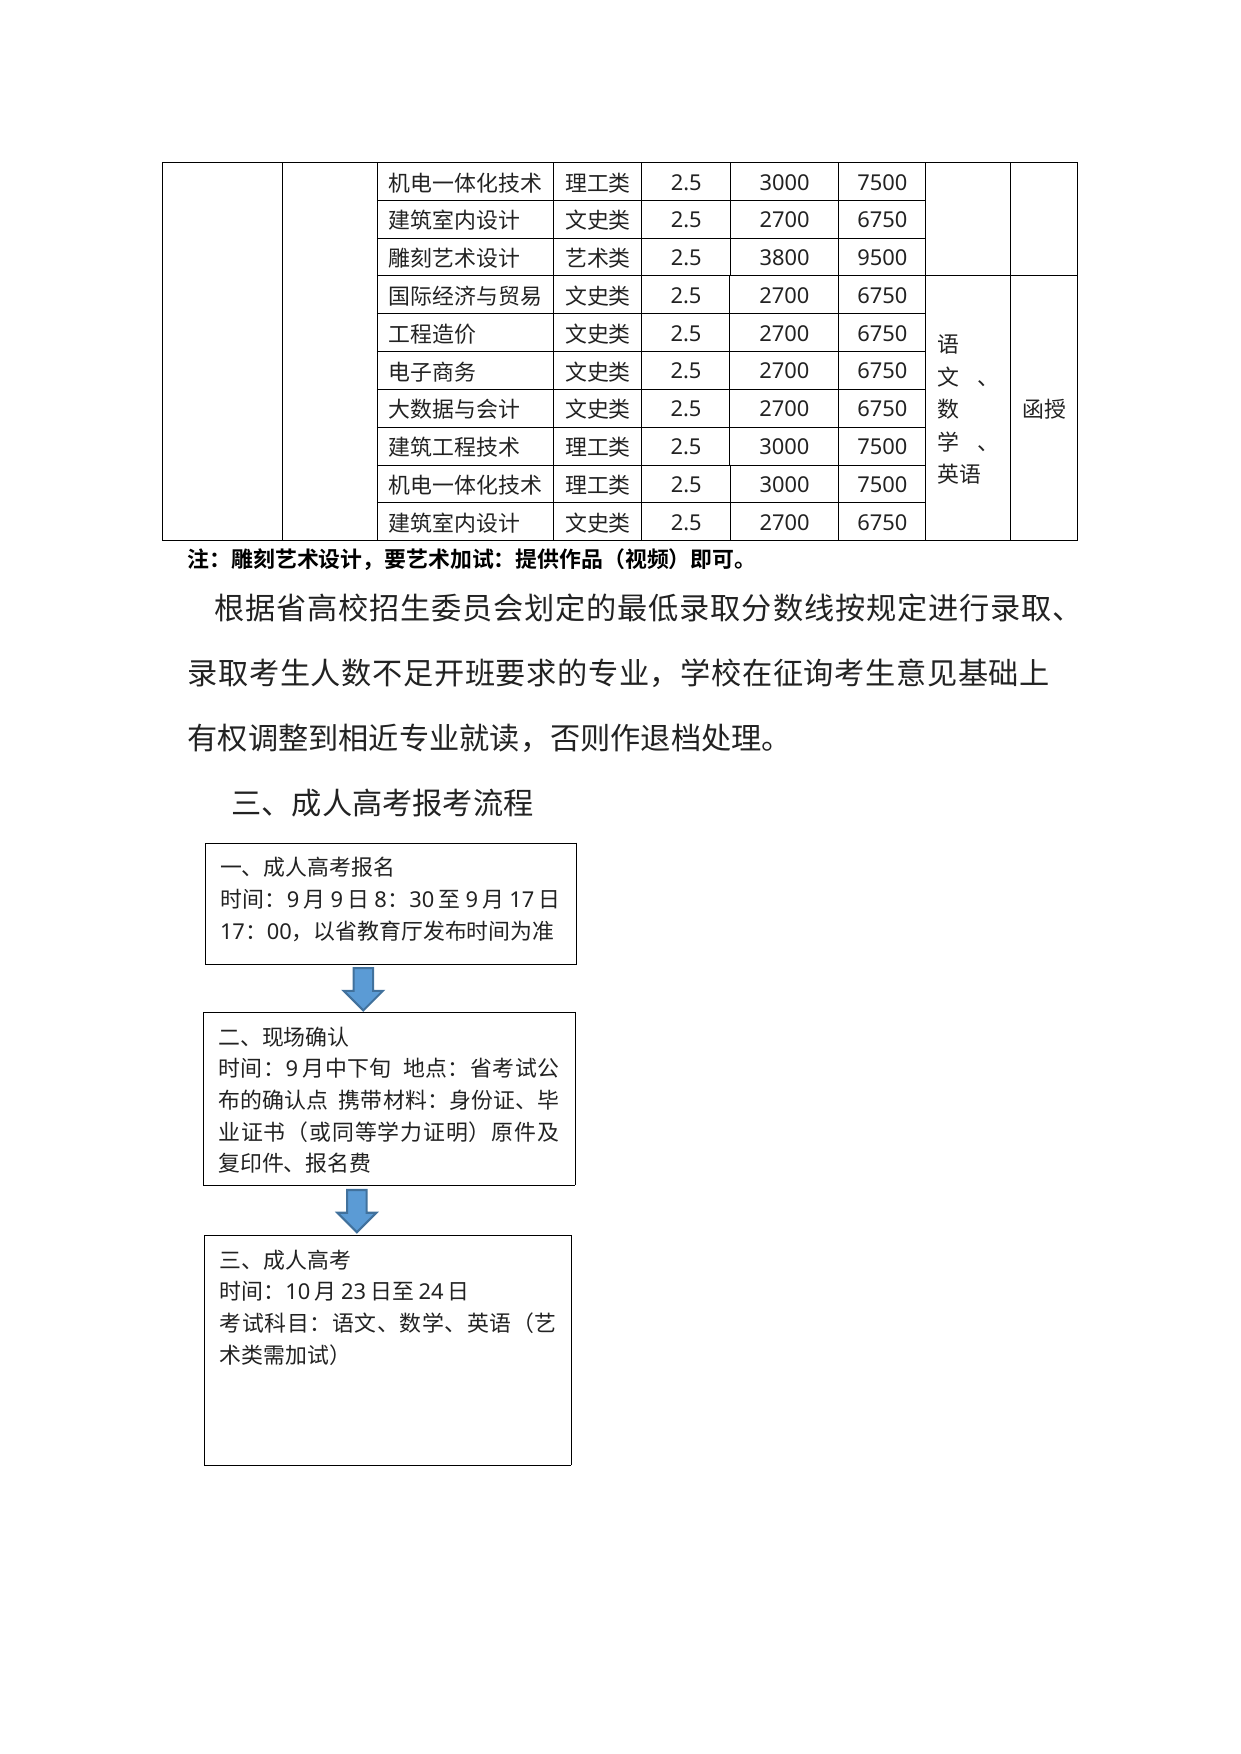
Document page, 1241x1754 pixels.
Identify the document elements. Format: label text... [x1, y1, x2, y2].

table_cell 文史类 [554, 276, 641, 313]
table_cell 3000 [731, 163, 838, 200]
table_cell 2.5 [642, 503, 730, 540]
table_cell 6750 [839, 276, 925, 313]
table_cell 大数据与会计 [378, 390, 553, 427]
table_cell 2.5 [642, 466, 730, 502]
table_cell 7500 [839, 428, 925, 464]
table_cell 2.5 [642, 239, 730, 275]
table_cell 2700 [730, 276, 838, 313]
table_cell 6750 [839, 390, 925, 427]
table_cell 建筑室内设计 [378, 503, 553, 540]
table_cell 3800 [731, 239, 838, 275]
table_cell 2.5 [642, 428, 729, 464]
table_cell 2.5 [642, 352, 729, 389]
table_cell 2.5 [642, 390, 729, 427]
table_cell 电子商务 [378, 352, 553, 389]
table_cell 6750 [839, 352, 925, 389]
table_cell 9500 [839, 239, 925, 275]
table_cell 2.5 [642, 163, 730, 200]
text 注：雕刻艺术设计，要艺术加试：提供作品（视频）即可。 [187, 541, 1053, 574]
table_cell 2.5 [642, 276, 729, 313]
table_cell 6750 [839, 314, 925, 351]
table_cell 工程造价 [378, 314, 553, 351]
table_cell 2700 [730, 352, 838, 389]
table_cell 2.5 [642, 201, 730, 238]
table_cell 文史类 [554, 314, 641, 351]
table_cell 机电一体化技术 [378, 466, 553, 502]
table_cell 6750 [839, 201, 925, 238]
table_cell 2700 [730, 390, 838, 427]
table_cell 理工类 [554, 466, 641, 502]
table_cell 2700 [731, 503, 838, 540]
table_cell 雕刻艺术设计 [378, 239, 553, 275]
table_cell 建筑室内设计 [378, 201, 553, 238]
table_cell 函授 [1011, 276, 1077, 540]
table_cell 文史类 [554, 352, 641, 389]
table_cell 语文、数学、英语 [926, 276, 1010, 540]
table_cell 6750 [839, 503, 925, 540]
table_cell 艺术类 [554, 239, 641, 275]
table_cell 7500 [839, 163, 925, 200]
table_cell 机电一体化技术 [378, 163, 553, 200]
table_cell 文史类 [554, 503, 641, 540]
table_cell 文史类 [554, 201, 641, 238]
table_cell 2700 [730, 314, 838, 351]
table_cell 3000 [731, 466, 838, 502]
text 根据省高校招生委员会划定的最低录取分数线按规定进行录取、录取考生人数不足开班要求的专业，学校在征询考生意见基础上有权调整到相近专业就读，否则作退档处理。 [187, 574, 1053, 769]
table_cell 文史类 [554, 390, 641, 427]
text 三、成人高考报考流程 [187, 769, 1053, 834]
table_cell 2700 [731, 201, 838, 238]
table_cell 7500 [839, 466, 925, 502]
table_cell 理工类 [554, 163, 641, 200]
table_cell 建筑工程技术 [378, 428, 553, 464]
table_cell 3000 [730, 428, 838, 464]
table_cell 2.5 [642, 314, 729, 351]
table_cell 理工类 [554, 428, 641, 464]
table_cell 国际经济与贸易 [378, 276, 553, 313]
